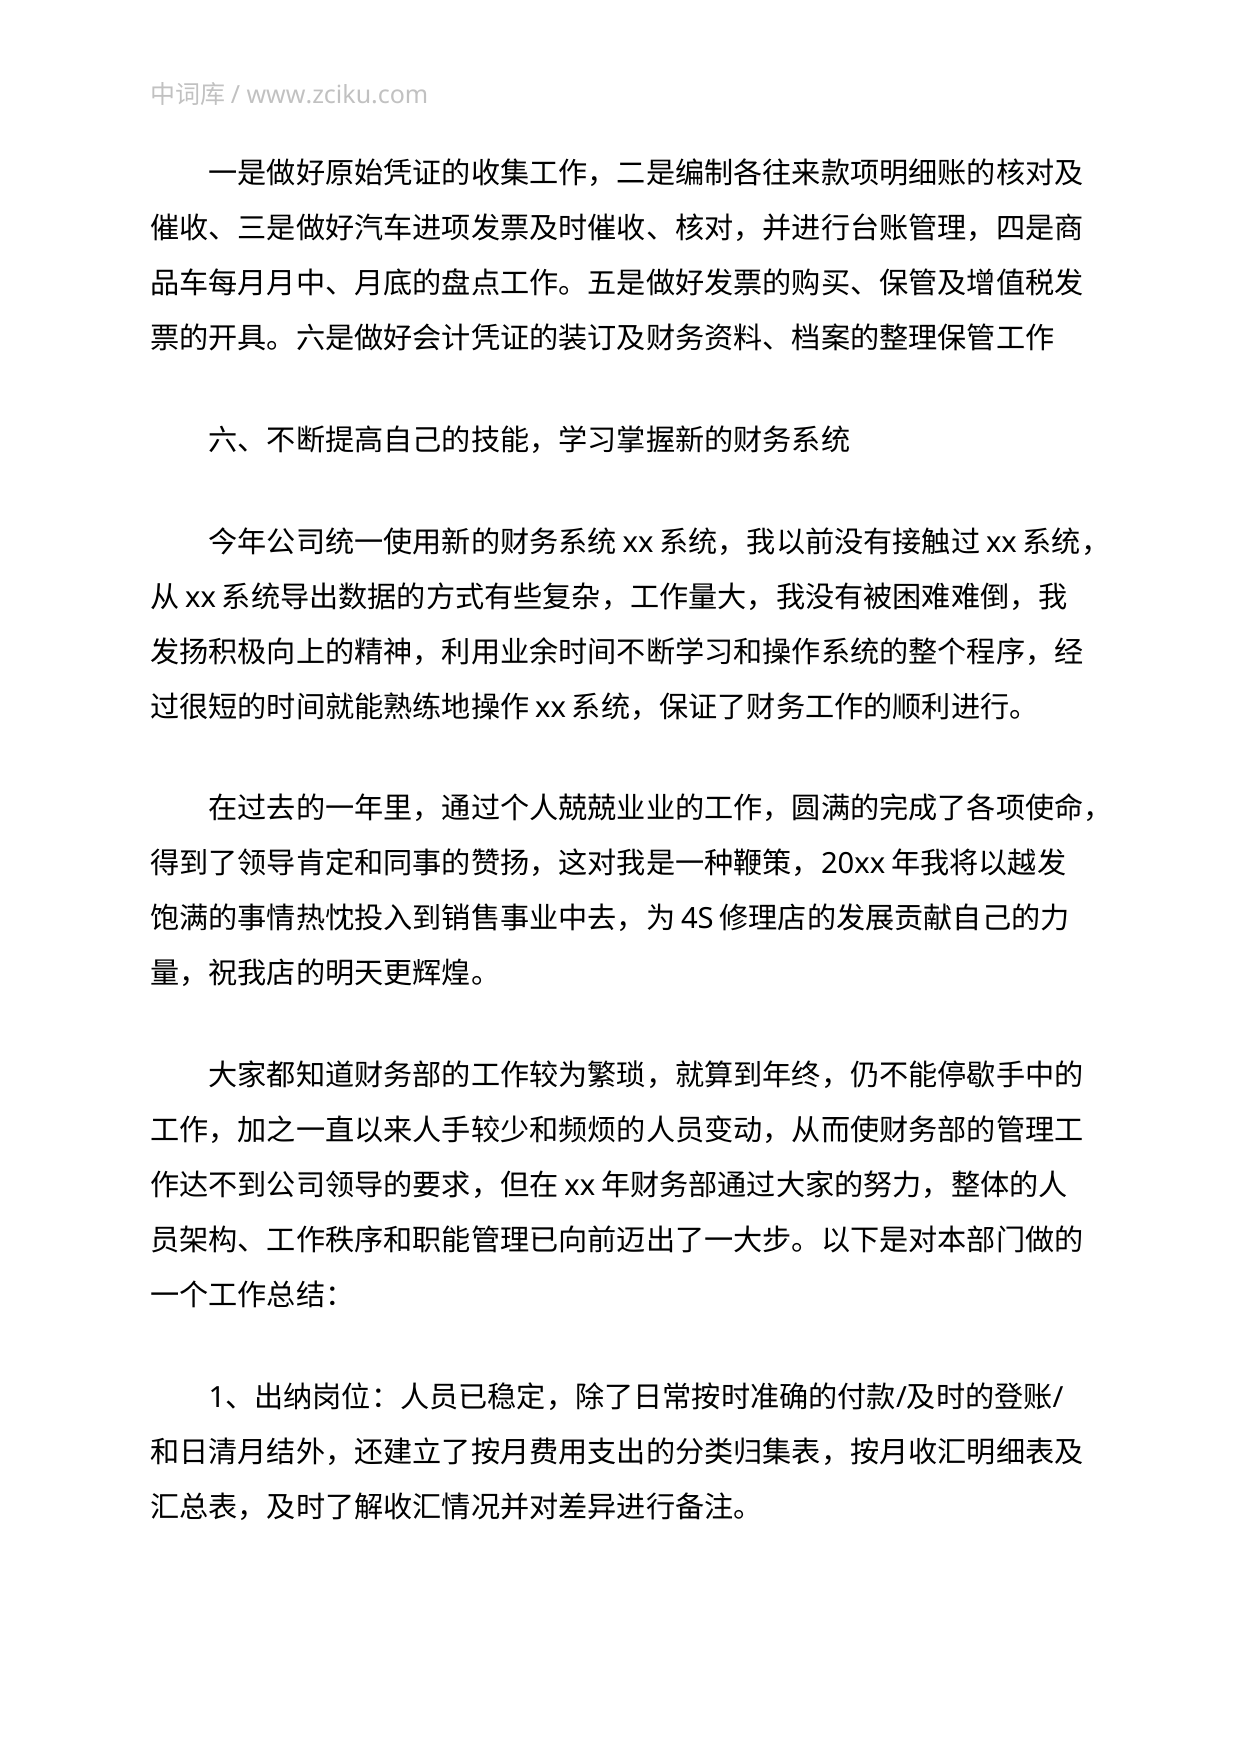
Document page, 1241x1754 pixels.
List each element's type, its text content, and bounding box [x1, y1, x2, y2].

text 1、出纳岗位：人员已稳定，除了日常按时准确的付款/及时的登账/和日清月结外，还建立了按月费用支出的分类归集表，按月收汇明细表及汇总表，及时了解收汇情况并对差异进行备注。 [150, 1373, 1090, 1525]
text 在过去的一年里，通过个人兢兢业业的工作，圆满的完成了各项使命，得到了领导肯定和同事的赞扬，这对我是一种鞭策，20xx年我将以越发饱满的事情热忱投入到销售事业中去，为4S修理店的发展贡献自己的力量，祝我店的明天更辉煌。 [150, 785, 1090, 992]
text 今年公司统一使用新的财务系统xx系统，我以前没有接触过xx系统，从xx系统导出数据的方式有些复杂，工作量大，我没有被困难难倒，我发扬积极向上的精神，利用业余时间不断学习和操作系统的整个程序，经过很短的时间就能熟练地操作xx系统，保证了财务工作的顺利进行。 [150, 518, 1090, 726]
text 一是做好原始凭证的收集工作，二是编制各往来款项明细账的核对及催收、三是做好汽车进项发票及时催收、核对，并进行台账管理，四是商品车每月月中、月底的盘点工作。五是做好发票的购买、保管及增值税发票的开具。六是做好会计凭证的装订及财务资料、档案的整理保管工作 [150, 150, 1090, 357]
text 大家都知道财务部的工作较为繁琐，就算到年终，仍不能停歇手中的工作，加之一直以来人手较少和频烦的人员变动，从而使财务部的管理工作达不到公司领导的要求，但在xx年财务部通过大家的努力，整体的人员架构、工作秩序和职能管理已向前迈出了一大步。以下是对本部门做的一个工作总结： [150, 1052, 1090, 1314]
text 六、不断提高自己的技能，学习掌握新的财务系统 [150, 416, 1090, 459]
